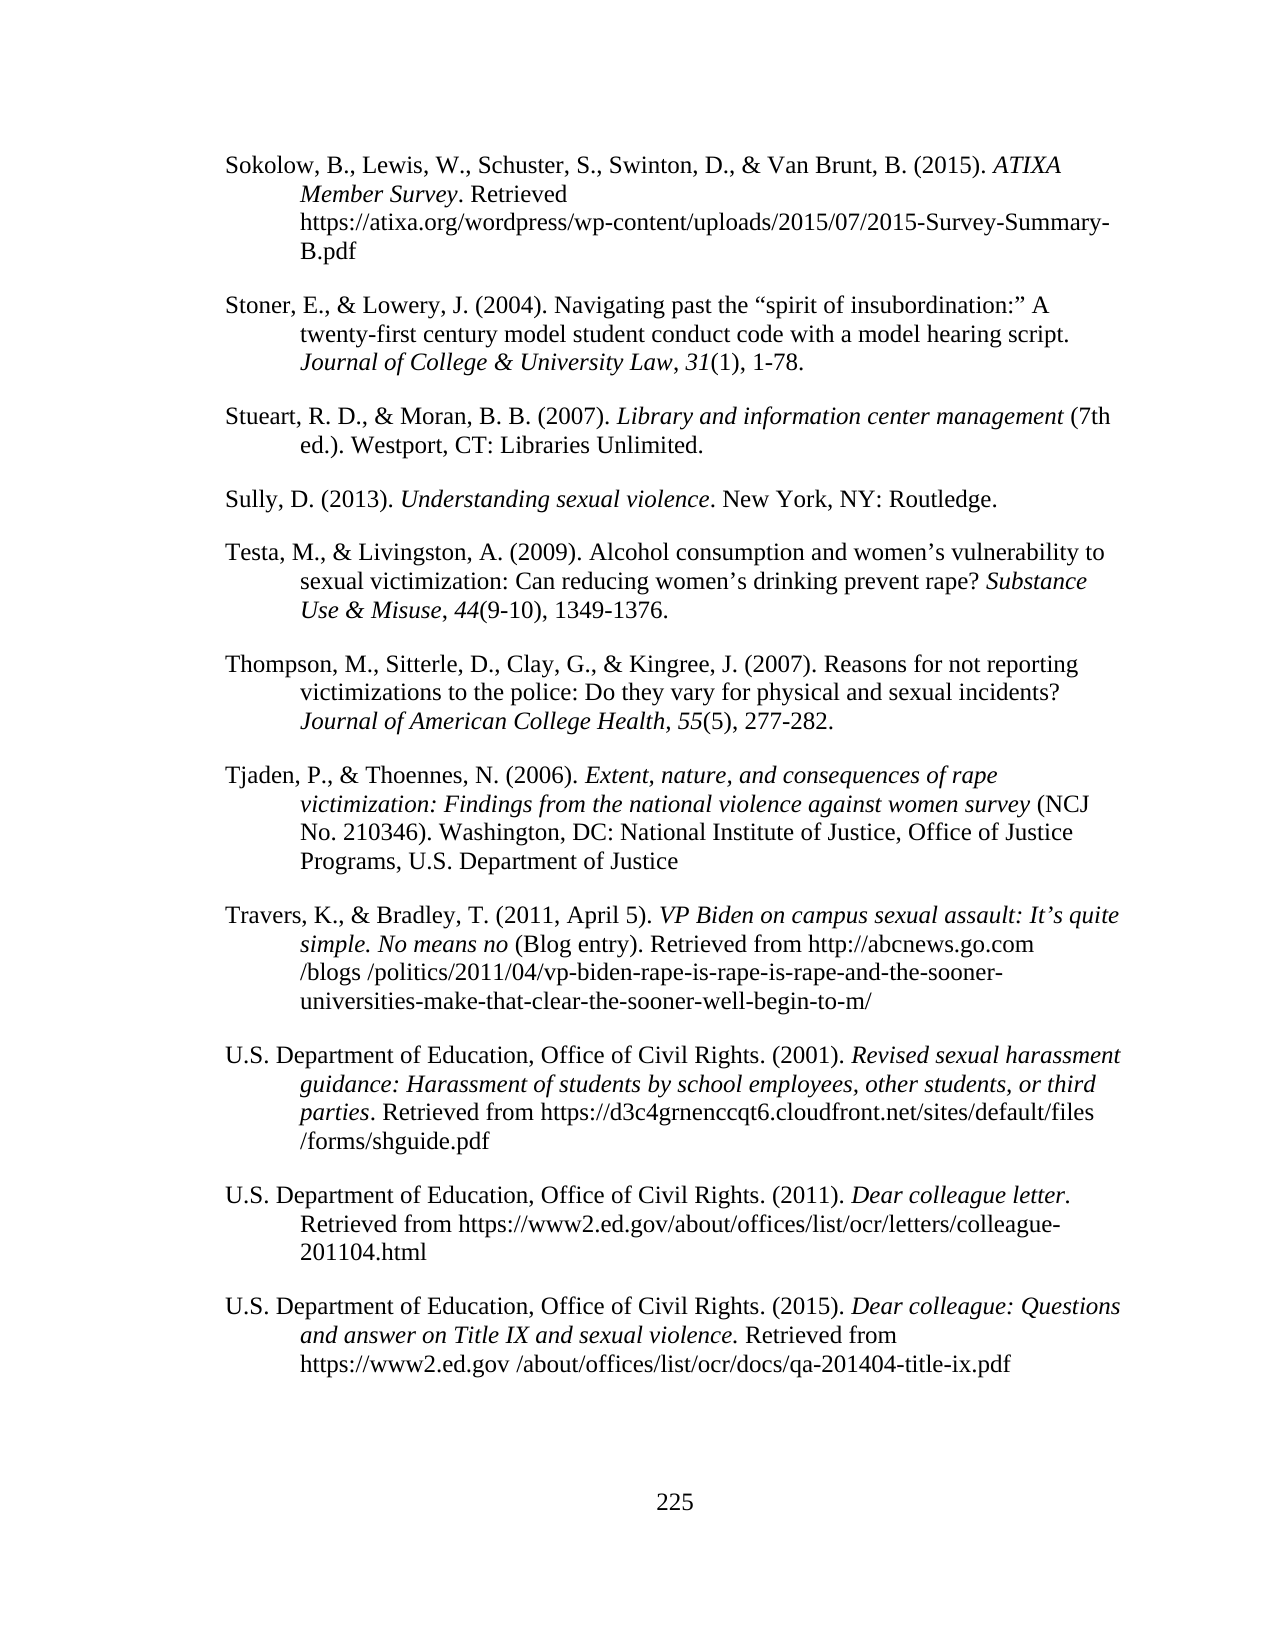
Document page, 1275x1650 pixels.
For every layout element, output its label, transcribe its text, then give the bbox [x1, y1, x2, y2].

text Testa, M., & Livingston, A. (2009). Alcohol consumption and women’s vulnerability to sexual victimization: Can reducing women’s drinking prevent rape? Substance Use & Misuse, 44(9-10), 1349-1376. [225, 537, 1125, 624]
text U.S. Department of Education, Office of Civil Rights. (2015). Dear colleague: Questions and answer on Title IX and sexual violence. Retrieved from https://www2.ed.gov /about/offices/list/ocr/docs/qa-201404-title-ix.pdf [225, 1291, 1125, 1377]
text Sokolow, B., Lewis, W., Schuster, S., Swinton, D., & Van Brunt, B. (2015). ATIXA Member Survey. Retrieved https://atixa.org/wordpress/wp-content/uploads/2015/07/2015-Survey-Summary-B.pdf [225, 150, 1125, 265]
text U.S. Department of Education, Office of Civil Rights. (2011). Dear colleague letter. Retrieved from https://www2.ed.gov/about/offices/list/ocr/letters/colleague-201104.html [225, 1180, 1125, 1266]
text Travers, K., & Bradley, T. (2011, April 5). VP Biden on campus sexual assault: It’s quite simple. No means no (Blog entry). Retrieved from http://abcnews.go.com /blogs /politics/2011/04/vp-biden-rape-is-rape-is-rape-and-the-sooner-universities-make-that-clear-the-sooner-well-begin-to-m/ [225, 900, 1125, 1015]
text Tjaden, P., & Thoennes, N. (2006). Extent, nature, and consequences of rape victimization: Findings from the national violence against women survey (NCJ No. 210346). Washington, DC: National Institute of Justice, Office of Justice Programs, U.S. Department of Justice [225, 760, 1125, 875]
text Thompson, M., Sitterle, D., Clay, G., & Kingree, J. (2007). Reasons for not reporting victimizations to the police: Do they vary for physical and sexual incidents? Journal of American College Health, 55(5), 277-282. [225, 649, 1125, 735]
text U.S. Department of Education, Office of Civil Rights. (2001). Revised sexual harassment guidance: Harassment of students by school employees, other students, or third parties. Retrieved from https://d3c4grnenccqt6.cloudfront.net/sites/default/files /forms/shguide.pdf [225, 1040, 1125, 1155]
text Sully, D. (2013). Understanding sexual violence. New York, NY: Routledge. [225, 484, 1125, 512]
text Stueart, R. D., & Moran, B. B. (2007). Library and information center management (7th ed.). Westport, CT: Libraries Unlimited. [225, 401, 1125, 459]
text Stoner, E., & Lowery, J. (2004). Navigating past the “spirit of insubordination:” A twenty-first century model student conduct code with a model hearing script. Journal of College & University Law, 31(1), 1-78. [225, 290, 1125, 376]
